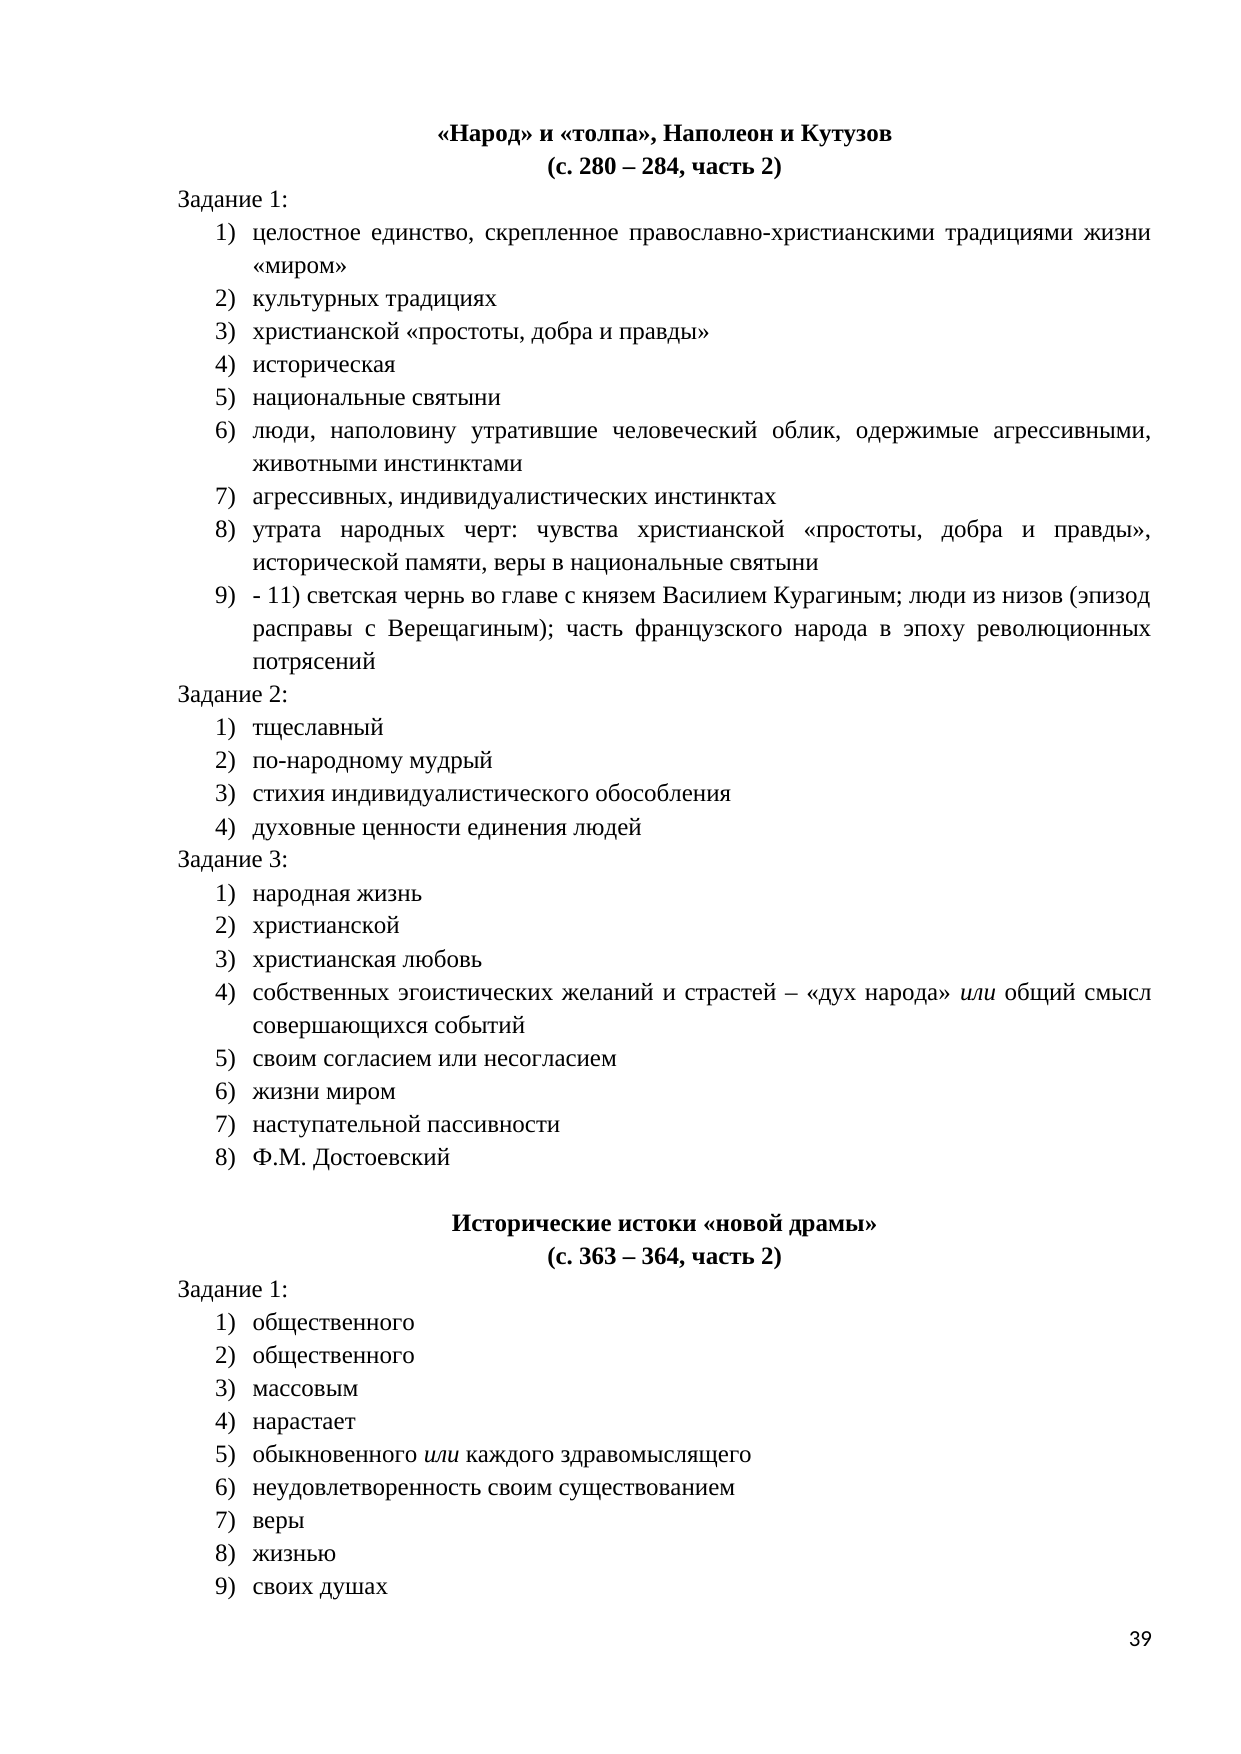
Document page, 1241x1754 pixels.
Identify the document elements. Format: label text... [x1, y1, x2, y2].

list собственных эгоистических желаний и страстей – «дух народа» или общий смысл совершающихся событий [215, 977, 1152, 1038]
text «Народ» и «толпа», Наполеон и Кутузов [177, 118, 1152, 147]
list неудовлетворенность своим существованием [215, 1472, 1152, 1501]
list христианской [215, 911, 1152, 939]
list культурных традициях [215, 283, 1152, 312]
list христианская любовь [215, 944, 1152, 972]
list наступательной пассивности [215, 1109, 1152, 1137]
text Задание 2: [177, 679, 1152, 708]
list Ф.М. Достоевский [215, 1142, 1152, 1171]
list общественного [215, 1340, 1152, 1369]
list стихия индивидуалистического обособления [215, 778, 1152, 807]
text Исторические истоки «новой драмы» [177, 1208, 1152, 1237]
list по-народному мудрый [215, 746, 1152, 774]
text Задание 1: [177, 184, 1152, 213]
list жизнью [215, 1538, 1152, 1567]
list духовные ценности единения людей [215, 812, 1152, 840]
text Задание 3: [177, 844, 1152, 873]
list христианской «простоты, добра и правды» [215, 316, 1152, 345]
list люди, наполовину утратившие человеческий облик, одержимые агрессивными, животными инстинктами [215, 415, 1152, 477]
list утрата народных черт: чувства христианской «простоты, добра и правды», исторической памяти, веры в национальные святыни [215, 514, 1152, 576]
list народная жизнь [215, 878, 1152, 906]
list массовым [215, 1373, 1152, 1402]
list жизни миром [215, 1076, 1152, 1104]
list обыкновенного или каждого здравомыслящего [215, 1439, 1152, 1468]
list своим согласием или несогласием [215, 1043, 1152, 1071]
text (с. 280 – 284, часть 2) [177, 151, 1152, 180]
list тщеславный [215, 712, 1152, 741]
text Задание 1: [177, 1274, 1152, 1303]
list национальные святыни [215, 382, 1152, 411]
text (с. 363 – 364, часть 2) [177, 1241, 1152, 1269]
list агрессивных, индивидуалистических инстинктах [215, 481, 1152, 510]
list своих душах [215, 1571, 1152, 1600]
list нарастает [215, 1406, 1152, 1435]
list - 11) светская чернь во главе с князем Василием Курагиным; люди из низов (эпизод расправы с Верещагиным); часть французского народа в эпоху революционных потрясений [215, 580, 1152, 675]
list веры [215, 1505, 1152, 1534]
list историческая [215, 349, 1152, 378]
list общественного [215, 1307, 1152, 1336]
list целостное единство, скрепленное православно-христианскими традициями жизни «миром» [215, 217, 1152, 279]
